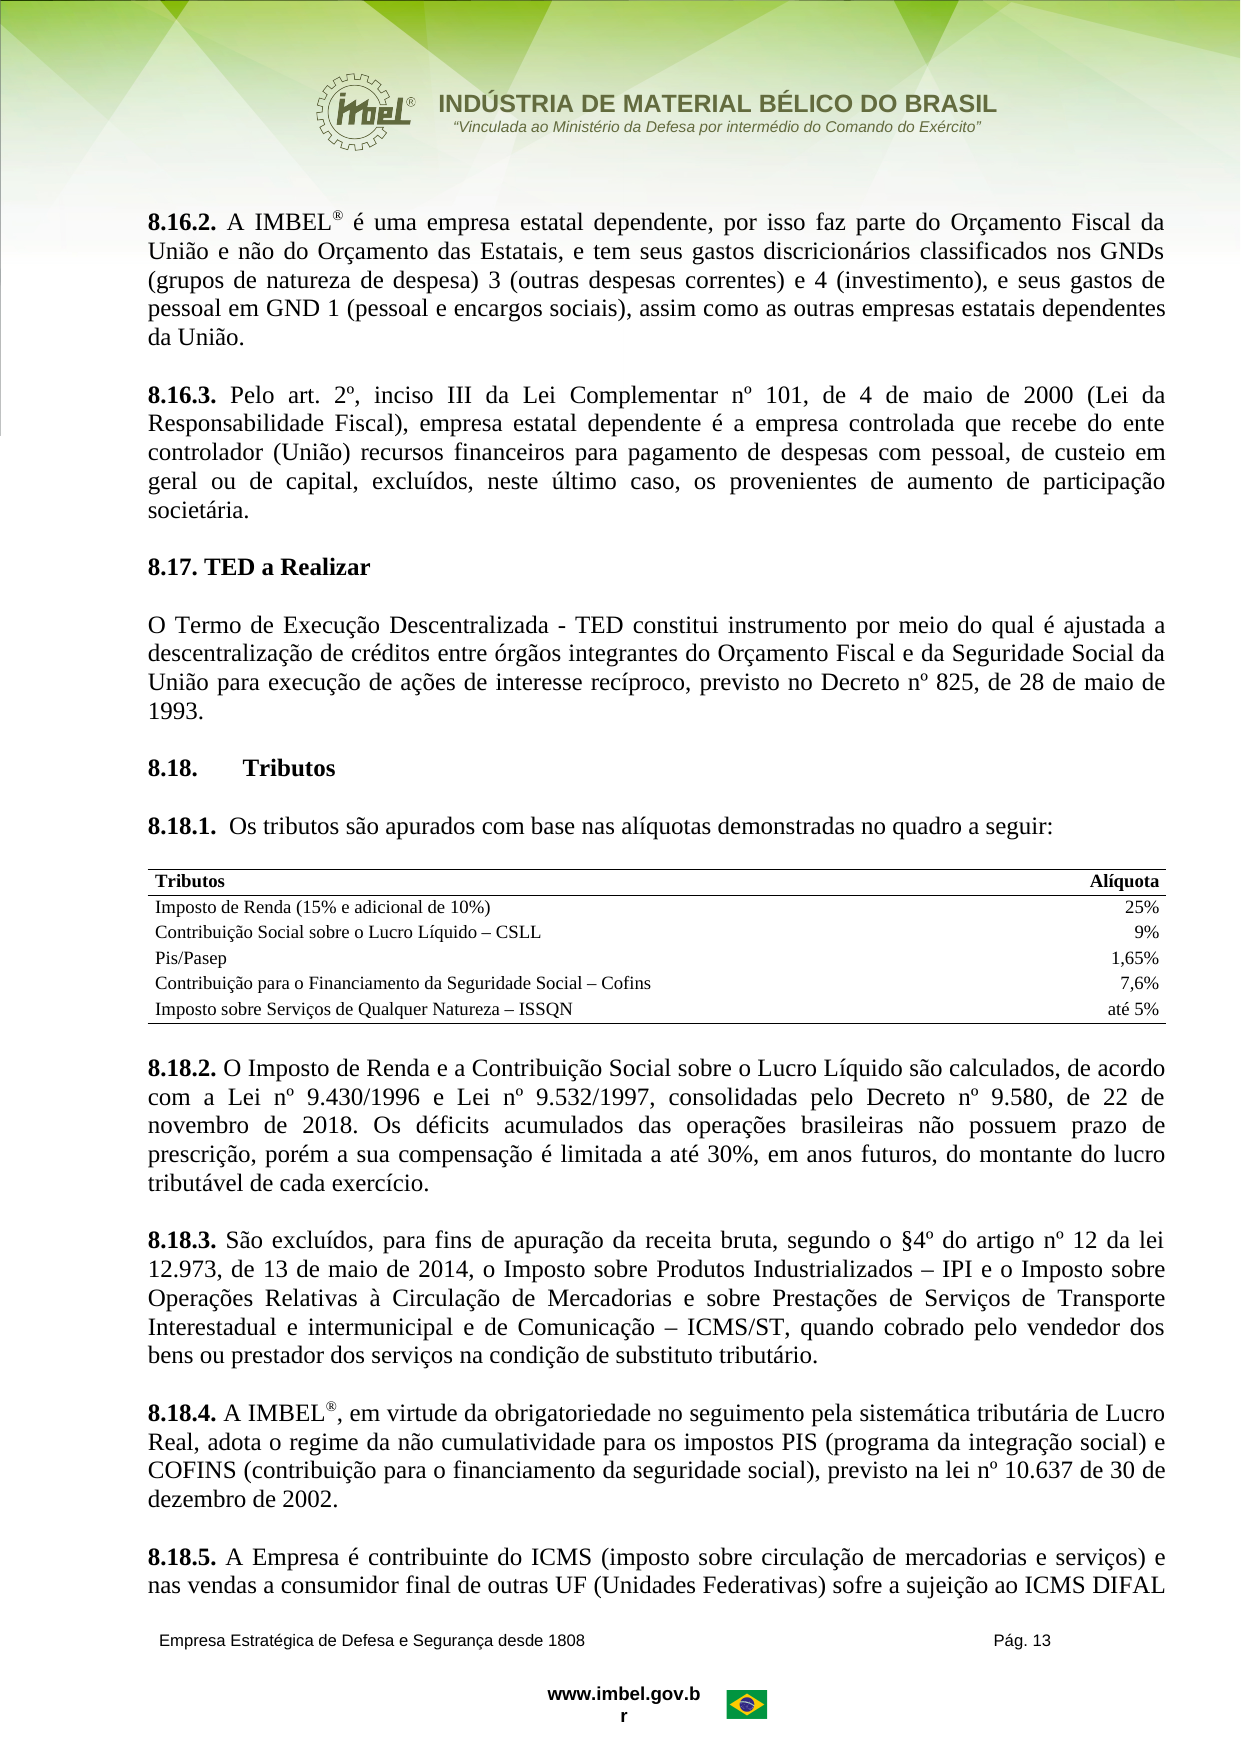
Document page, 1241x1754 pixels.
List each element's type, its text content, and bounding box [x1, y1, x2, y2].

table_header Alíquota [940, 870, 1166, 895]
text 8.18.3. São excluídos, para fins de apuração da receita bruta, segundo o §4º do artigo nº 12 da lei 12.973, de 13 de maio de 2014, o Imposto sobre Produtos Industrializados – IPI e o Imposto sobre Operações Relativas à Circulação de Mercadorias e sobre Prestações de Serviços de Transporte Interestadual e intermunicipal e de Comunicação – ICMS/ST, quando cobrado pelo vendedor dos bens ou prestador dos serviços na condição de substituto tributário. [148, 1225, 1166, 1369]
text 8.16.2. A IMBEL® é uma empresa estatal dependente, por isso faz parte do Orçamento Fiscal da União e não do Orçamento das Estatais, e tem seus gastos discricionários classificados nos GNDs (grupos de natureza de despesa) 3 (outras despesas correntes) e 4 (investimento), e seus gastos de pessoal em GND 1 (pessoal e encargos sociais), assim como as outras empresas estatais dependentes da União. [148, 207, 1166, 351]
text 8.18.1. Os tributos são apurados com base nas alíquotas demonstradas no quadro a seguir: [148, 811, 1166, 840]
table_cell 25% [940, 896, 1166, 921]
text O Termo de Execução Descentralizada - TED constitui instrumento por meio do qual é ajustada a descentralização de créditos entre órgãos integrantes do Orçamento Fiscal e da Seguridade Social da União para execução de ações de interesse recíproco, previsto no Decreto nº 825, de 28 de maio de 1993. [148, 610, 1166, 725]
table_cell até 5% [940, 998, 1166, 1023]
text 8.18.4. A IMBEL®, em virtude da obrigatoriedade no seguimento pela sistemática tributária de Lucro Real, adota o regime da não cumulatividade para os impostos PIS (programa da integração social) e COFINS (contribuição para o financiamento da seguridade social), previsto na lei nº 10.637 de 30 de dezembro de 2002. [148, 1398, 1166, 1513]
table_cell Contribuição Social sobre o Lucro Líquido – CSLL [148, 921, 940, 947]
table_cell Contribuição para o Financiamento da Seguridade Social – Cofins [148, 972, 940, 998]
text 8.18.2. O Imposto de Renda e a Contribuição Social sobre o Lucro Líquido são calculados, de acordo com a Lei nº 9.430/1996 e Lei nº 9.532/1997, consolidadas pelo Decreto nº 9.580, de 22 de novembro de 2018. Os déficits acumulados das operações brasileiras não possuem prazo de prescrição, porém a sua compensação é limitada a até 30%, em anos futuros, do montante do lucro tributável de cada exercício. [148, 1053, 1166, 1197]
text 8.17. TED a Realizar [148, 552, 1166, 581]
table_cell Imposto de Renda (15% e adicional de 10%) [148, 896, 940, 921]
picture [726, 1690, 768, 1719]
table_cell 7,6% [940, 972, 1166, 998]
table_cell 9% [940, 921, 1166, 947]
text 8.18. Tributos [148, 753, 1166, 782]
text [148, 1542, 1166, 1599]
table_header Tributos [148, 870, 940, 895]
text 8.16.3. Pelo art. 2º, inciso III da Lei Complementar nº 101, de 4 de maio de 2000 (Lei da Responsabilidade Fiscal), empresa estatal dependente é a empresa controlada que recebe do ente controlador (União) recursos financeiros para pagamento de despesas com pessoal, de custeio em geral ou de capital, excluídos, neste último caso, os provenientes de aumento de participação societária. [148, 380, 1166, 523]
table_cell Pis/Pasep [148, 947, 940, 972]
picture [0, 0, 1241, 448]
table_cell 1,65% [940, 947, 1166, 972]
table_cell Imposto sobre Serviços de Qualquer Natureza – ISSQN [148, 998, 940, 1023]
